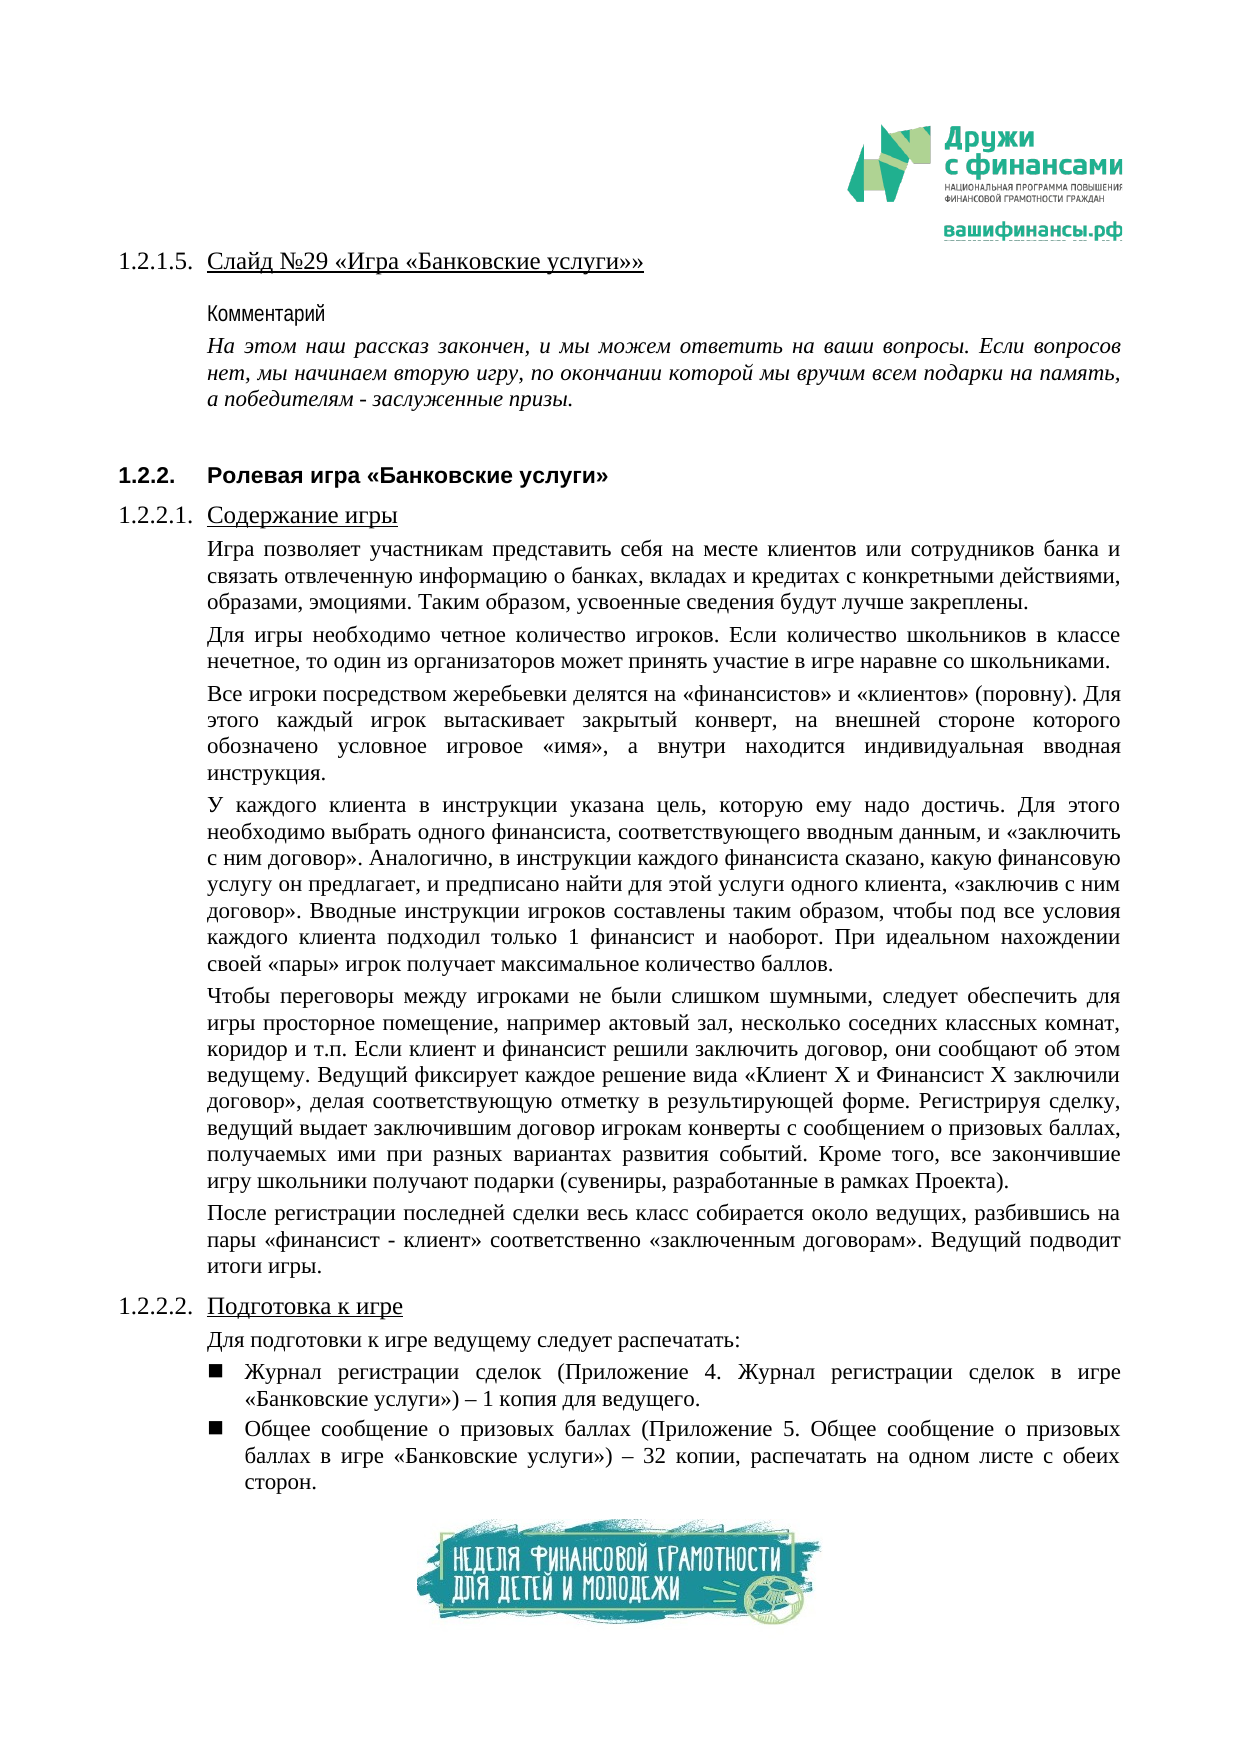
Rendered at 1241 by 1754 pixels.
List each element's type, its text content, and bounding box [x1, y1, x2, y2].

text Для игры необходимо четное количество игроков. Если количество школьников в классе нечетное, то один из организаторов может принять участие в игре наравне со школьниками. [207, 621, 1122, 673]
list Общее сообщение о призовых баллах (Приложение 5. Общее сообщение о призовых баллах в игре «Банковские услуги») – 32 копии, распечатать на одном листе с обеих сторон. [207, 1415, 1122, 1494]
text На этом наш рассказ закончен, и мы можем ответить на ваши вопросы. Если вопросов нет, мы начинаем вторую игру, по окончании которой мы вручим всем подарки на память, а победителям - заслуженные призы. [207, 333, 1122, 412]
text После регистрации последней сделки весь класс собирается около ведущих, разбившись на пары «финансист - клиент» соответственно «заключенным договорам». Ведущий подводит итоги игры. [207, 1199, 1122, 1278]
text Игра позволяет участникам представить себя на месте клиентов или сотрудников банка и связать отвлеченную информацию о банках, вкладах и кредитах с конкретными действиями, образами, эмоциями. Таким образом, усвоенные сведения будут лучше закреплены. [207, 536, 1122, 614]
subtitle Ролевая игра «Банковские услуги» [118, 462, 1122, 488]
text Все игроки посредством жеребьевки делятся на «финансистов» и «клиентов» (поровну). Для этого каждый игрок вытаскивает закрытый конверт, на внешней стороне которого обозначено условное игровое «имя», а внутри находится индивидуальная вводная инструкция. [207, 680, 1122, 785]
subtitle Комментарий [207, 300, 1122, 326]
subtitle Подготовка к игре [118, 1291, 1122, 1319]
text Для подготовки к игре ведущему следует распечатать: [207, 1326, 1122, 1352]
subtitle Слайд №29 «Игра «Банковские услуги»» [118, 246, 1122, 275]
list Журнал регистрации сделок (Приложение 4. Журнал регистрации сделок в игре «Банковские услуги») – 1 копия для ведущего. [207, 1358, 1122, 1411]
picture [847, 124, 1123, 241]
subtitle Содержание игры [118, 501, 1122, 529]
text Чтобы переговоры между игроками не были слишком шумными, следует обеспечить для игры просторное помещение, например актовый зал, несколько соседних классных комнат, коридор и т.п. Если клиент и финансист решили заключить договор, они сообщают об этом ведущему. Ведущий фиксирует каждое решение вида «Клиент Х и Финансист Х заключили договор», делая соответствующую отметку в результирующей форме. Регистрируя сделку, ведущий выдает заключившим договор игрокам конверты с сообщением о призовых баллах, получаемых ими при разных вариантах развития событий. Кроме того, все закончившие игру школьники получают подарки (сувениры, разработанные в рамках Проекта). [207, 982, 1122, 1193]
text У каждого клиента в инструкции указана цель, которую ему надо достичь. Для этого необходимо выбрать одного финансиста, соответствующего вводным данным, и «заключить с ним договор». Аналогично, в инструкции каждого финансиста сказано, какую финансовую услугу он предлагает, и предписано найти для этой услуги одного клиента, «заключив с ним договор». Вводные инструкции игроков составлены таким образом, чтобы под все условия каждого клиента подходил только 1 финансист и наоборот. При идеальном нахождении своей «пары» игрок получает максимальное количество баллов. [207, 791, 1122, 976]
picture [417, 1519, 824, 1648]
